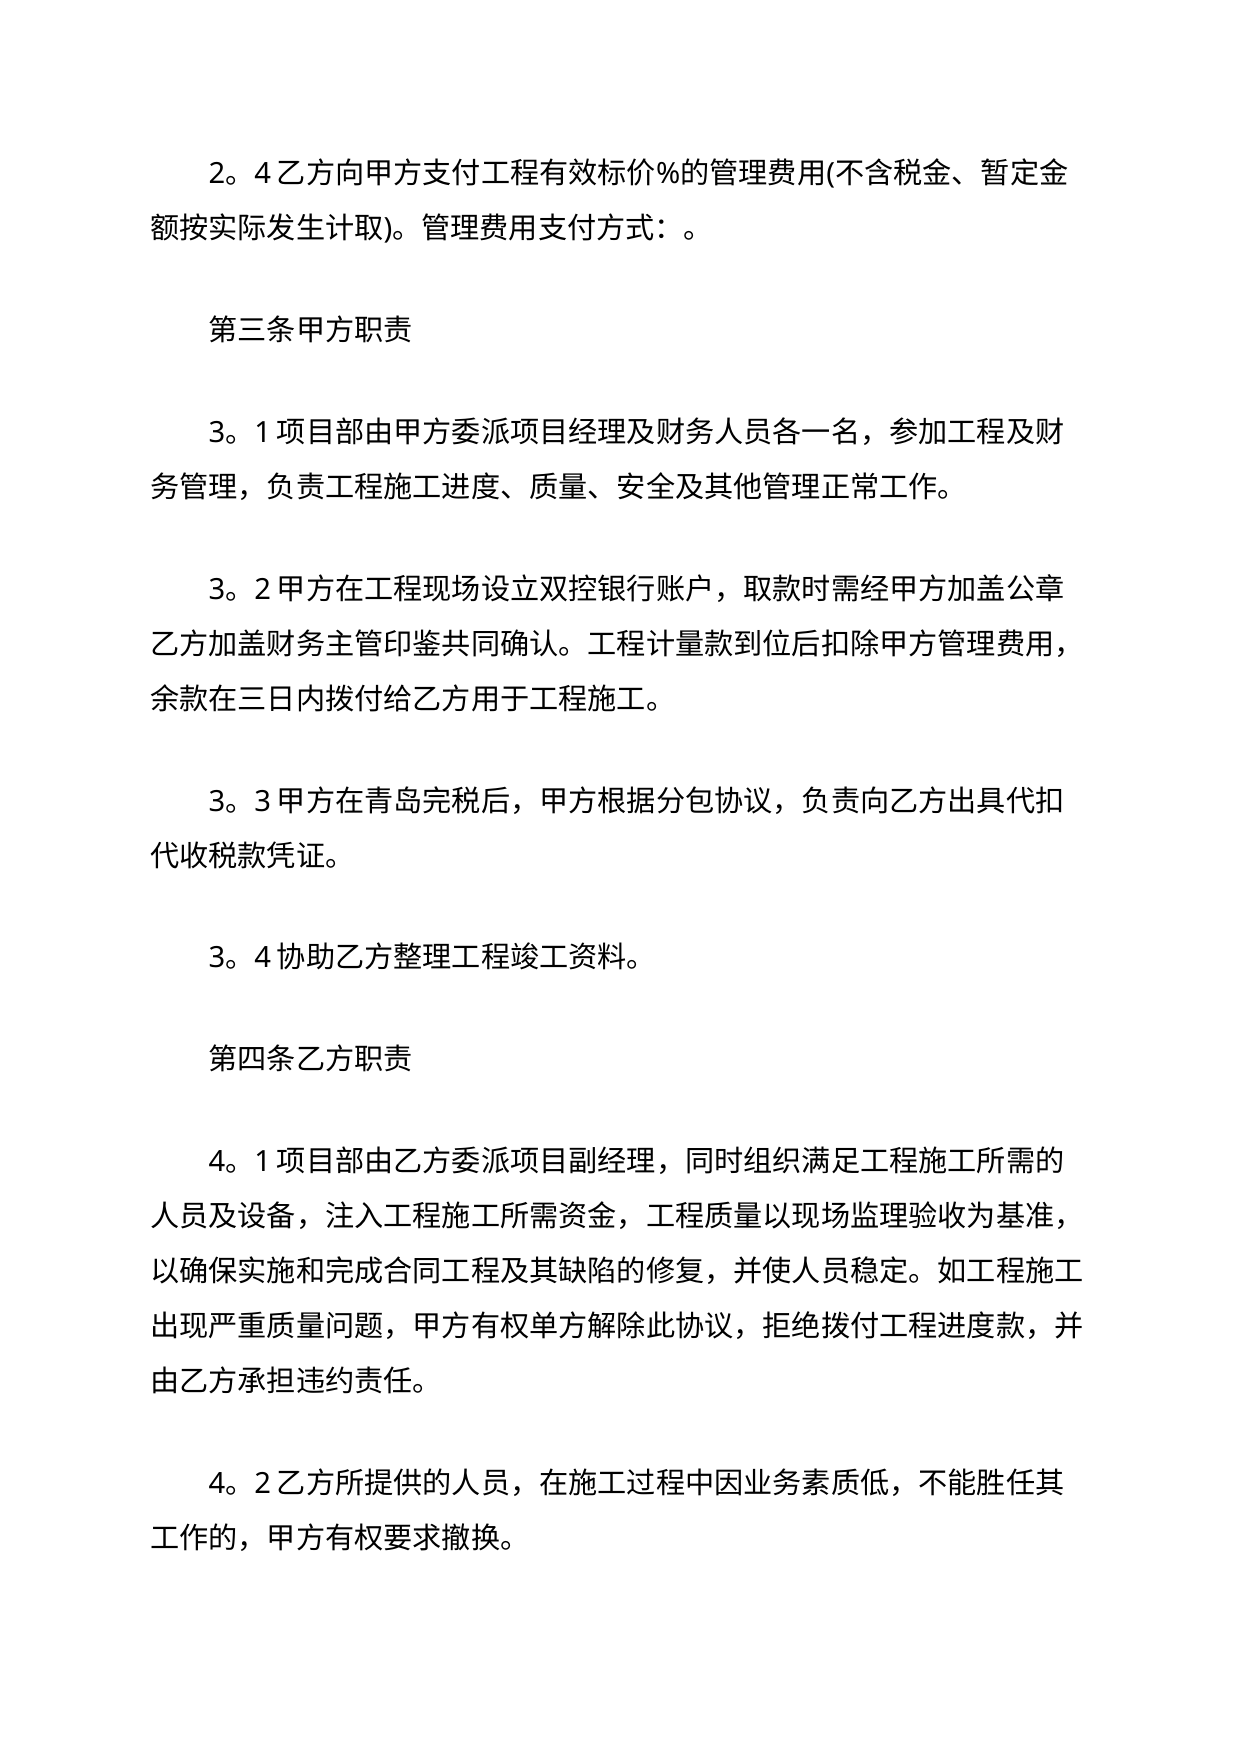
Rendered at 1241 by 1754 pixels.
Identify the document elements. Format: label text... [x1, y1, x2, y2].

text 3。4协助乙方整理工程竣工资料。 [150, 934, 1090, 976]
text 3。3甲方在青岛完税后，甲方根据分包协议，负责向乙方出具代扣代收税款凭证。 [150, 777, 1090, 874]
text 第三条甲方职责 [150, 307, 1090, 349]
text 3。2甲方在工程现场设立双控银行账户，取款时需经甲方加盖公章乙方加盖财务主管印鉴共同确认。工程计量款到位后扣除甲方管理费用，余款在三日内拨付给乙方用于工程施工。 [150, 566, 1090, 718]
text 3。1项目部由甲方委派项目经理及财务人员各一名，参加工程及财务管理，负责工程施工进度、质量、安全及其他管理正常工作。 [150, 409, 1090, 506]
text 第四条乙方职责 [150, 1036, 1090, 1078]
text 4。2乙方所提供的人员，在施工过程中因业务素质低，不能胜任其工作的，甲方有权要求撤换。 [150, 1459, 1090, 1556]
text 4。1项目部由乙方委派项目副经理，同时组织满足工程施工所需的人员及设备，注入工程施工所需资金，工程质量以现场监理验收为基准，以确保实施和完成合同工程及其缺陷的修复，并使人员稳定。如工程施工出现严重质量问题，甲方有权单方解除此协议，拒绝拨付工程进度款，并由乙方承担违约责任。 [150, 1138, 1090, 1400]
text 2。4乙方向甲方支付工程有效标价%的管理费用(不含税金、暂定金额按实际发生计取)。管理费用支付方式：。 [150, 150, 1090, 247]
